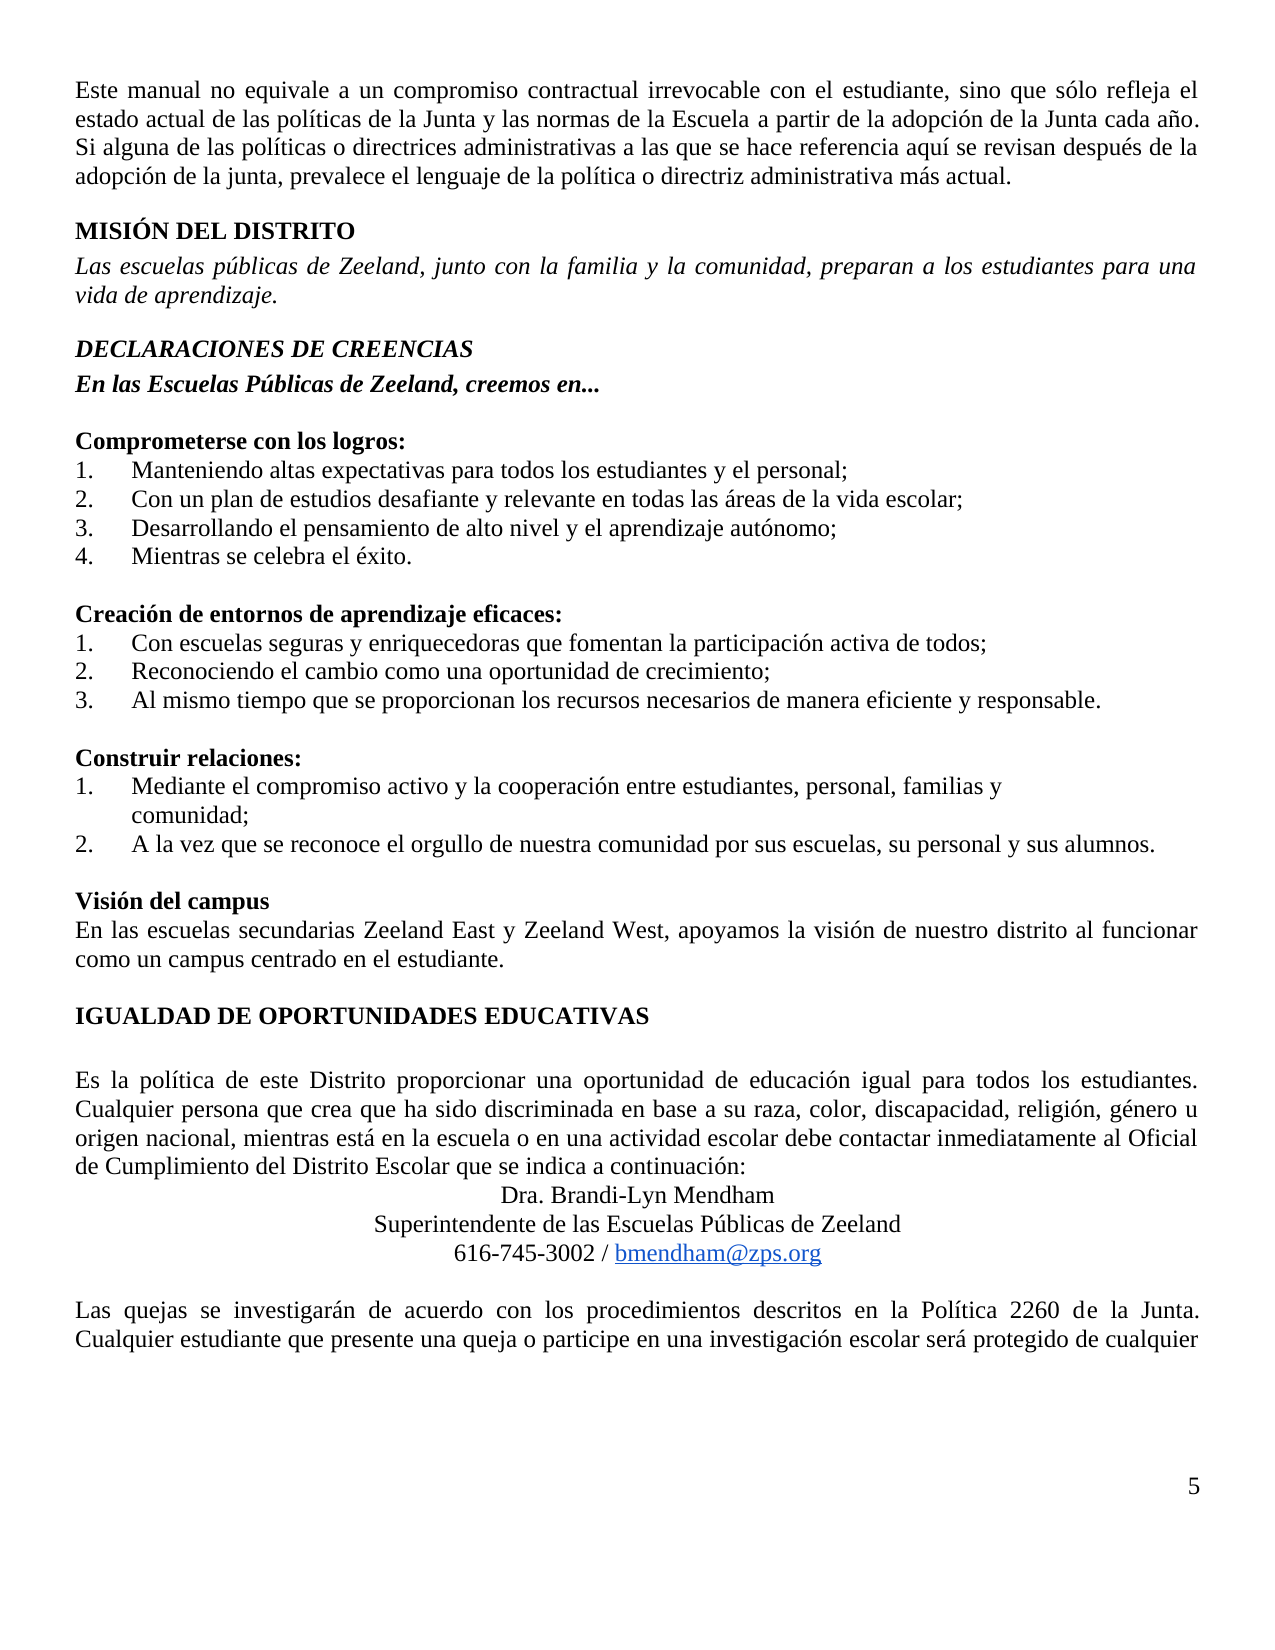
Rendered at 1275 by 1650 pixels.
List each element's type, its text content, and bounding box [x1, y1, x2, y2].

text En las Escuelas Públicas de Zeeland, creemos en... [75, 369, 1200, 398]
text Las escuelas públicas de Zeeland, junto con la familia y la comunidad, preparan a los estudiantes para una vida de aprendizaje. [75, 251, 1200, 309]
subtitle IGUALDAD DE OPORTUNIDADES EDUCATIVAS [75, 1001, 1200, 1030]
text Es la política de este Distrito proporcionar una oportunidad de educación igual para todos los estudiantes. Cualquier persona que crea que ha sido discriminada en base a su raza, color, discapacidad, religión, género u origen nacional, mientras está en la escuela o en una actividad escolar debe contactar inmediatamente al Oficial de Cumplimiento del Distrito Escolar que se indica a continuación: [75, 1065, 1200, 1180]
text Creación de entornos de aprendizaje eficaces: [75, 599, 1200, 628]
text Visión del campus [75, 886, 1200, 915]
text Superintendente de las Escuelas Públicas de Zeeland [75, 1209, 1200, 1238]
list Desarrollando el pensamiento de alto nivel y el aprendizaje autónomo; [75, 513, 1200, 541]
text Este manual no equivale a un compromiso contractual irrevocable con el estudiante, sino que sólo refleja el estado actual de las políticas de la Junta y las normas de la Escuela a partir de la adopción de la Junta cada año. Si alguna de las políticas o directrices administrativas a las que se hace referencia aquí se revisan después de la adopción de la junta, prevalece el lenguaje de la política o directriz administrativa más actual. [75, 75, 1200, 190]
list Mientras se celebra el éxito. [75, 541, 1200, 570]
text Dra. Brandi-Lyn Mendham [75, 1180, 1200, 1209]
list Con escuelas seguras y enriquecedoras que fomentan la participación activa de todos; [75, 628, 1200, 656]
text DECLARACIONES DE CREENCIAS [75, 334, 1200, 363]
list A la vez que se reconoce el orgullo de nuestra comunidad por sus escuelas, su personal y sus alumnos. [75, 829, 1200, 858]
list Reconociendo el cambio como una oportunidad de crecimiento; [75, 656, 1200, 685]
list Con un plan de estudios desafiante y relevante en todas las áreas de la vida escolar; [75, 484, 1200, 513]
text En las escuelas secundarias Zeeland East y Zeeland West, apoyamos la visión de nuestro distrito al funcionar como un campus centrado en el estudiante. [75, 915, 1200, 973]
text Comprometerse con los logros: [75, 426, 1200, 455]
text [75, 1295, 1200, 1353]
list Mediante el compromiso activo y la cooperación entre estudiantes, personal, familias y [75, 771, 1200, 800]
list Manteniendo altas expectativas para todos los estudiantes y el personal; [75, 455, 1200, 484]
text comunidad; [112, 800, 1200, 829]
subtitle MISIÓN DEL DISTRITO [75, 216, 1200, 245]
text Construir relaciones: [75, 743, 1200, 771]
list Al mismo tiempo que se proporcionan los recursos necesarios de manera eficiente y responsable. [75, 685, 1200, 714]
text 616-745-3002 / bmendham@zps.org [75, 1238, 1200, 1266]
